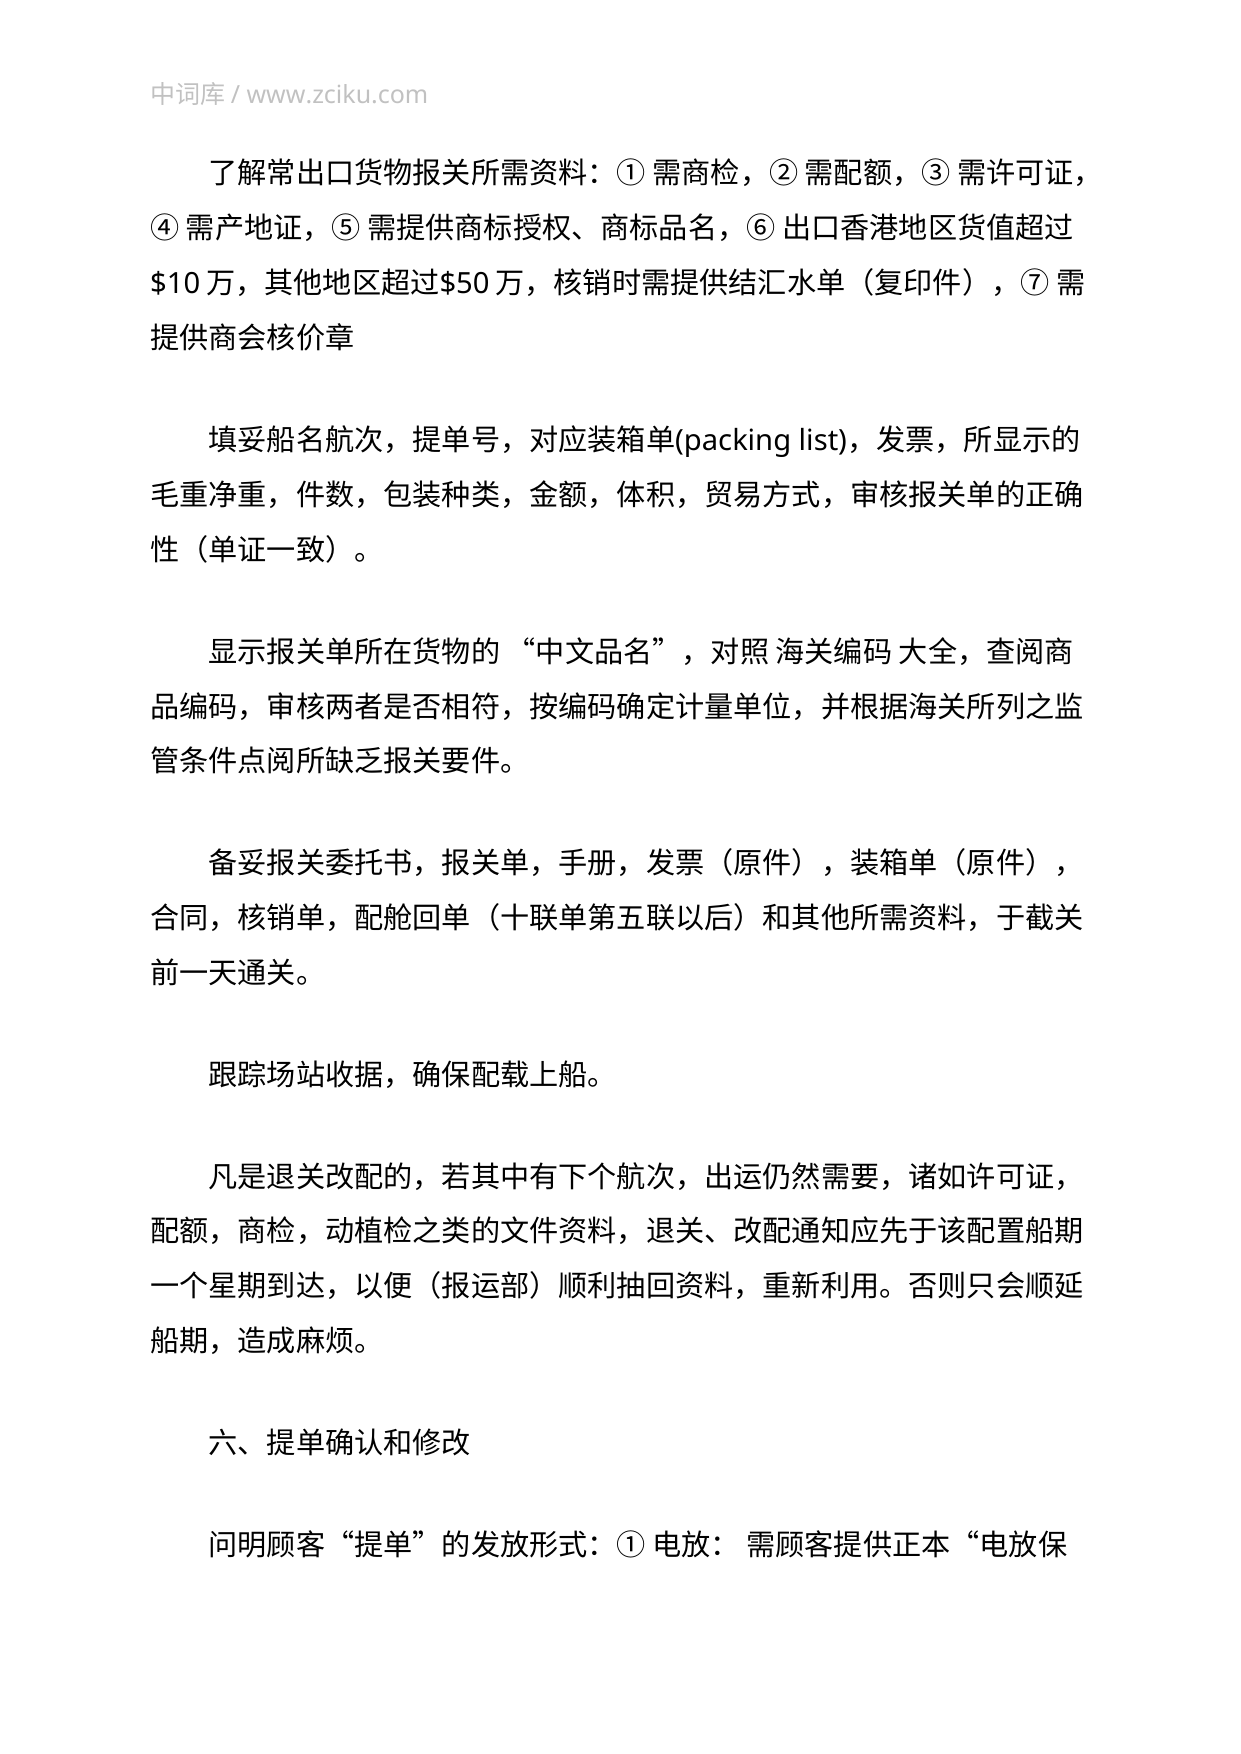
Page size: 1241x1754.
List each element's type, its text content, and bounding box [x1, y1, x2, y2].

text 跟踪场站收据，确保配载上船。 [150, 1051, 1090, 1094]
text 六、提单确认和修改 [150, 1419, 1090, 1462]
text 填妥船名航次，提单号，对应装箱单(packing list)，发票，所显示的毛重净重，件数，包装种类，金额，体积，贸易方式，审核报关单的正确性（单证一致）。 [150, 417, 1090, 569]
text 凡是退关改配的，若其中有下个航次，出运仍然需要，诸如许可证，配额，商检，动植检之类的文件资料，退关、改配通知应先于该配置船期一个星期到达，以便（报运部）顺利抽回资料，重新利用。否则只会顺延船期，造成麻烦。 [150, 1153, 1090, 1360]
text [150, 1521, 1090, 1564]
text 了解常出口货物报关所需资料：① 需商检，② 需配额，③ 需许可证，④ 需产地证，⑤ 需提供商标授权、商标品名，⑥ 出口香港地区货值超过$10万，其他地区超过$50万，核销时需提供结汇水单（复印件），⑦ 需提供商会核价章 [150, 150, 1090, 357]
text 备妥报关委托书，报关单，手册，发票（原件），装箱单（原件），合同，核销单，配舱回单（十联单第五联以后）和其他所需资料，于截关前一天通关。 [150, 840, 1090, 992]
text 显示报关单所在货物的 “中文品名”，对照 海关编码 大全，查阅商品编码，审核两者是否相符，按编码确定计量单位，并根据海关所列之监管条件点阅所缺乏报关要件。 [150, 628, 1090, 780]
